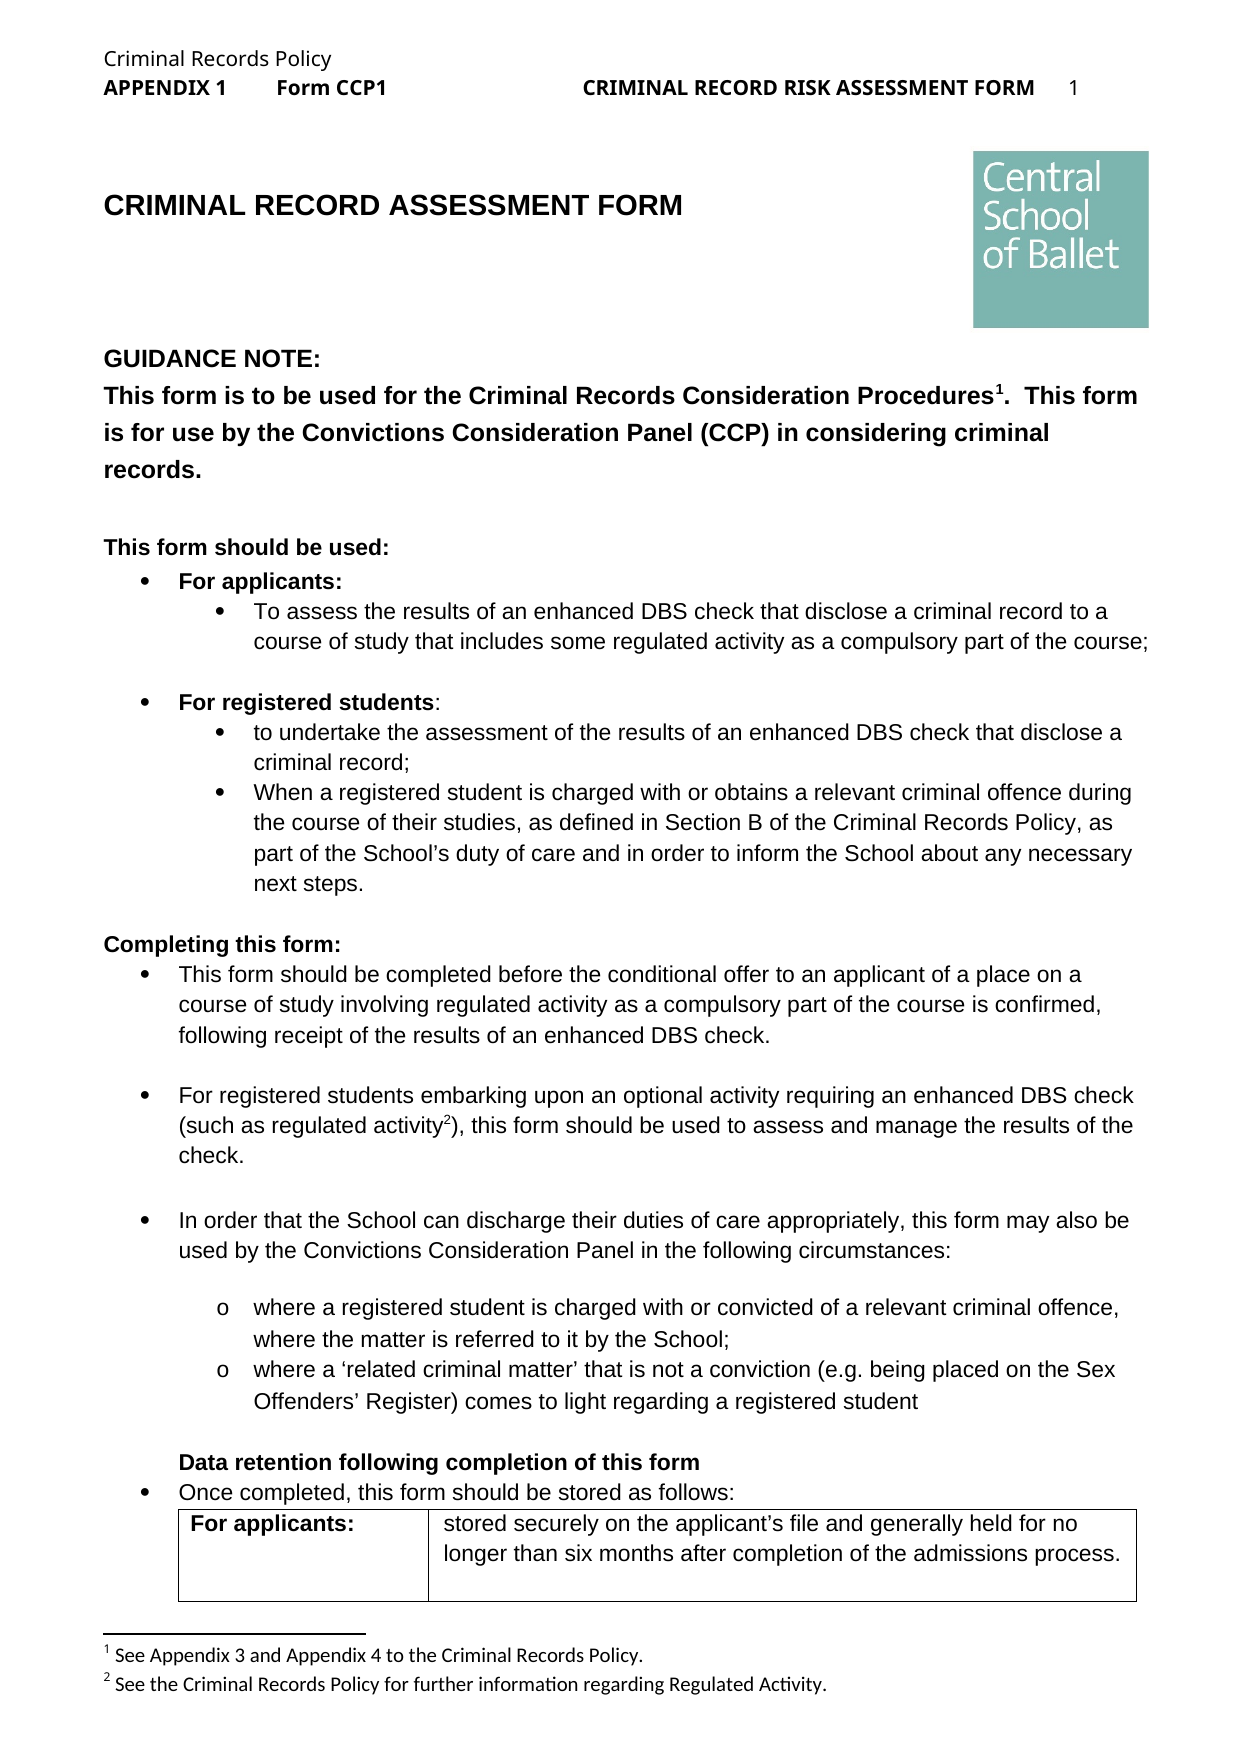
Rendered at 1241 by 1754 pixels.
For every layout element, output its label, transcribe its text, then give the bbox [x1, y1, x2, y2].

list where a ‘related criminal matter’ that is not a conviction (e.g. being placed on the Sex Offenders’ Register) comes to light regarding a registered student [216, 1356, 1152, 1414]
list where a registered student is charged with or convicted of a relevant criminal offence, where the matter is referred to it by the School; [216, 1294, 1152, 1352]
picture [968, 146, 1149, 331]
list For registered students: [141, 688, 1152, 715]
text Completing this form: [103, 931, 1152, 957]
list In order that the School can discharge their duties of care appropriately, this form may also be used by the Convictions Consideration Panel in the following circumstances: [141, 1207, 1152, 1263]
list To assess the results of an enhanced DBS check that disclose a criminal record to a course of study that includes some regulated activity as a compulsory part of the course; [216, 598, 1152, 654]
list to undertake the assessment of the results of an enhanced DBS check that disclose a criminal record; [216, 719, 1152, 775]
list When a registered student is charged with or obtains a relevant criminal offence during the course of their studies, as defined in Section B of the Criminal Records Policy, as part of the School’s duty of care and in order to inform the School about any necessary next steps. [216, 779, 1152, 896]
list Once completed, this form should be stored as follows: [141, 1479, 1152, 1505]
text This form should be used: [103, 533, 1152, 560]
list This form should be completed before the conditional offer to an applicant of a place on a course of study involving regulated activity as a compulsory part of the course is confirmed, following receipt of the results of an enhanced DBS check. [141, 961, 1152, 1048]
table_header stored securely on the applicant’s file and generally held for no longer than six months after completion of the admissions process. [429, 1510, 1136, 1601]
text GUIDANCE NOTE: [103, 344, 1152, 372]
list For registered students embarking upon an optional activity requiring an enhanced DBS check (such as regulated activity), this form should be used to assess and manage the results of the check. [141, 1082, 1152, 1169]
text This form is to be used for the Criminal Records Consideration Procedures. This form is for use by the Convictions Consideration Panel (CCP) in considering criminal records. [103, 381, 1152, 484]
table_header For applicants: [179, 1510, 428, 1601]
list Data retention following completion of this form [178, 1449, 1152, 1475]
list For applicants: [141, 568, 1152, 594]
text CRIMINAL RECORD ASSESSMENT FORM [103, 188, 968, 222]
